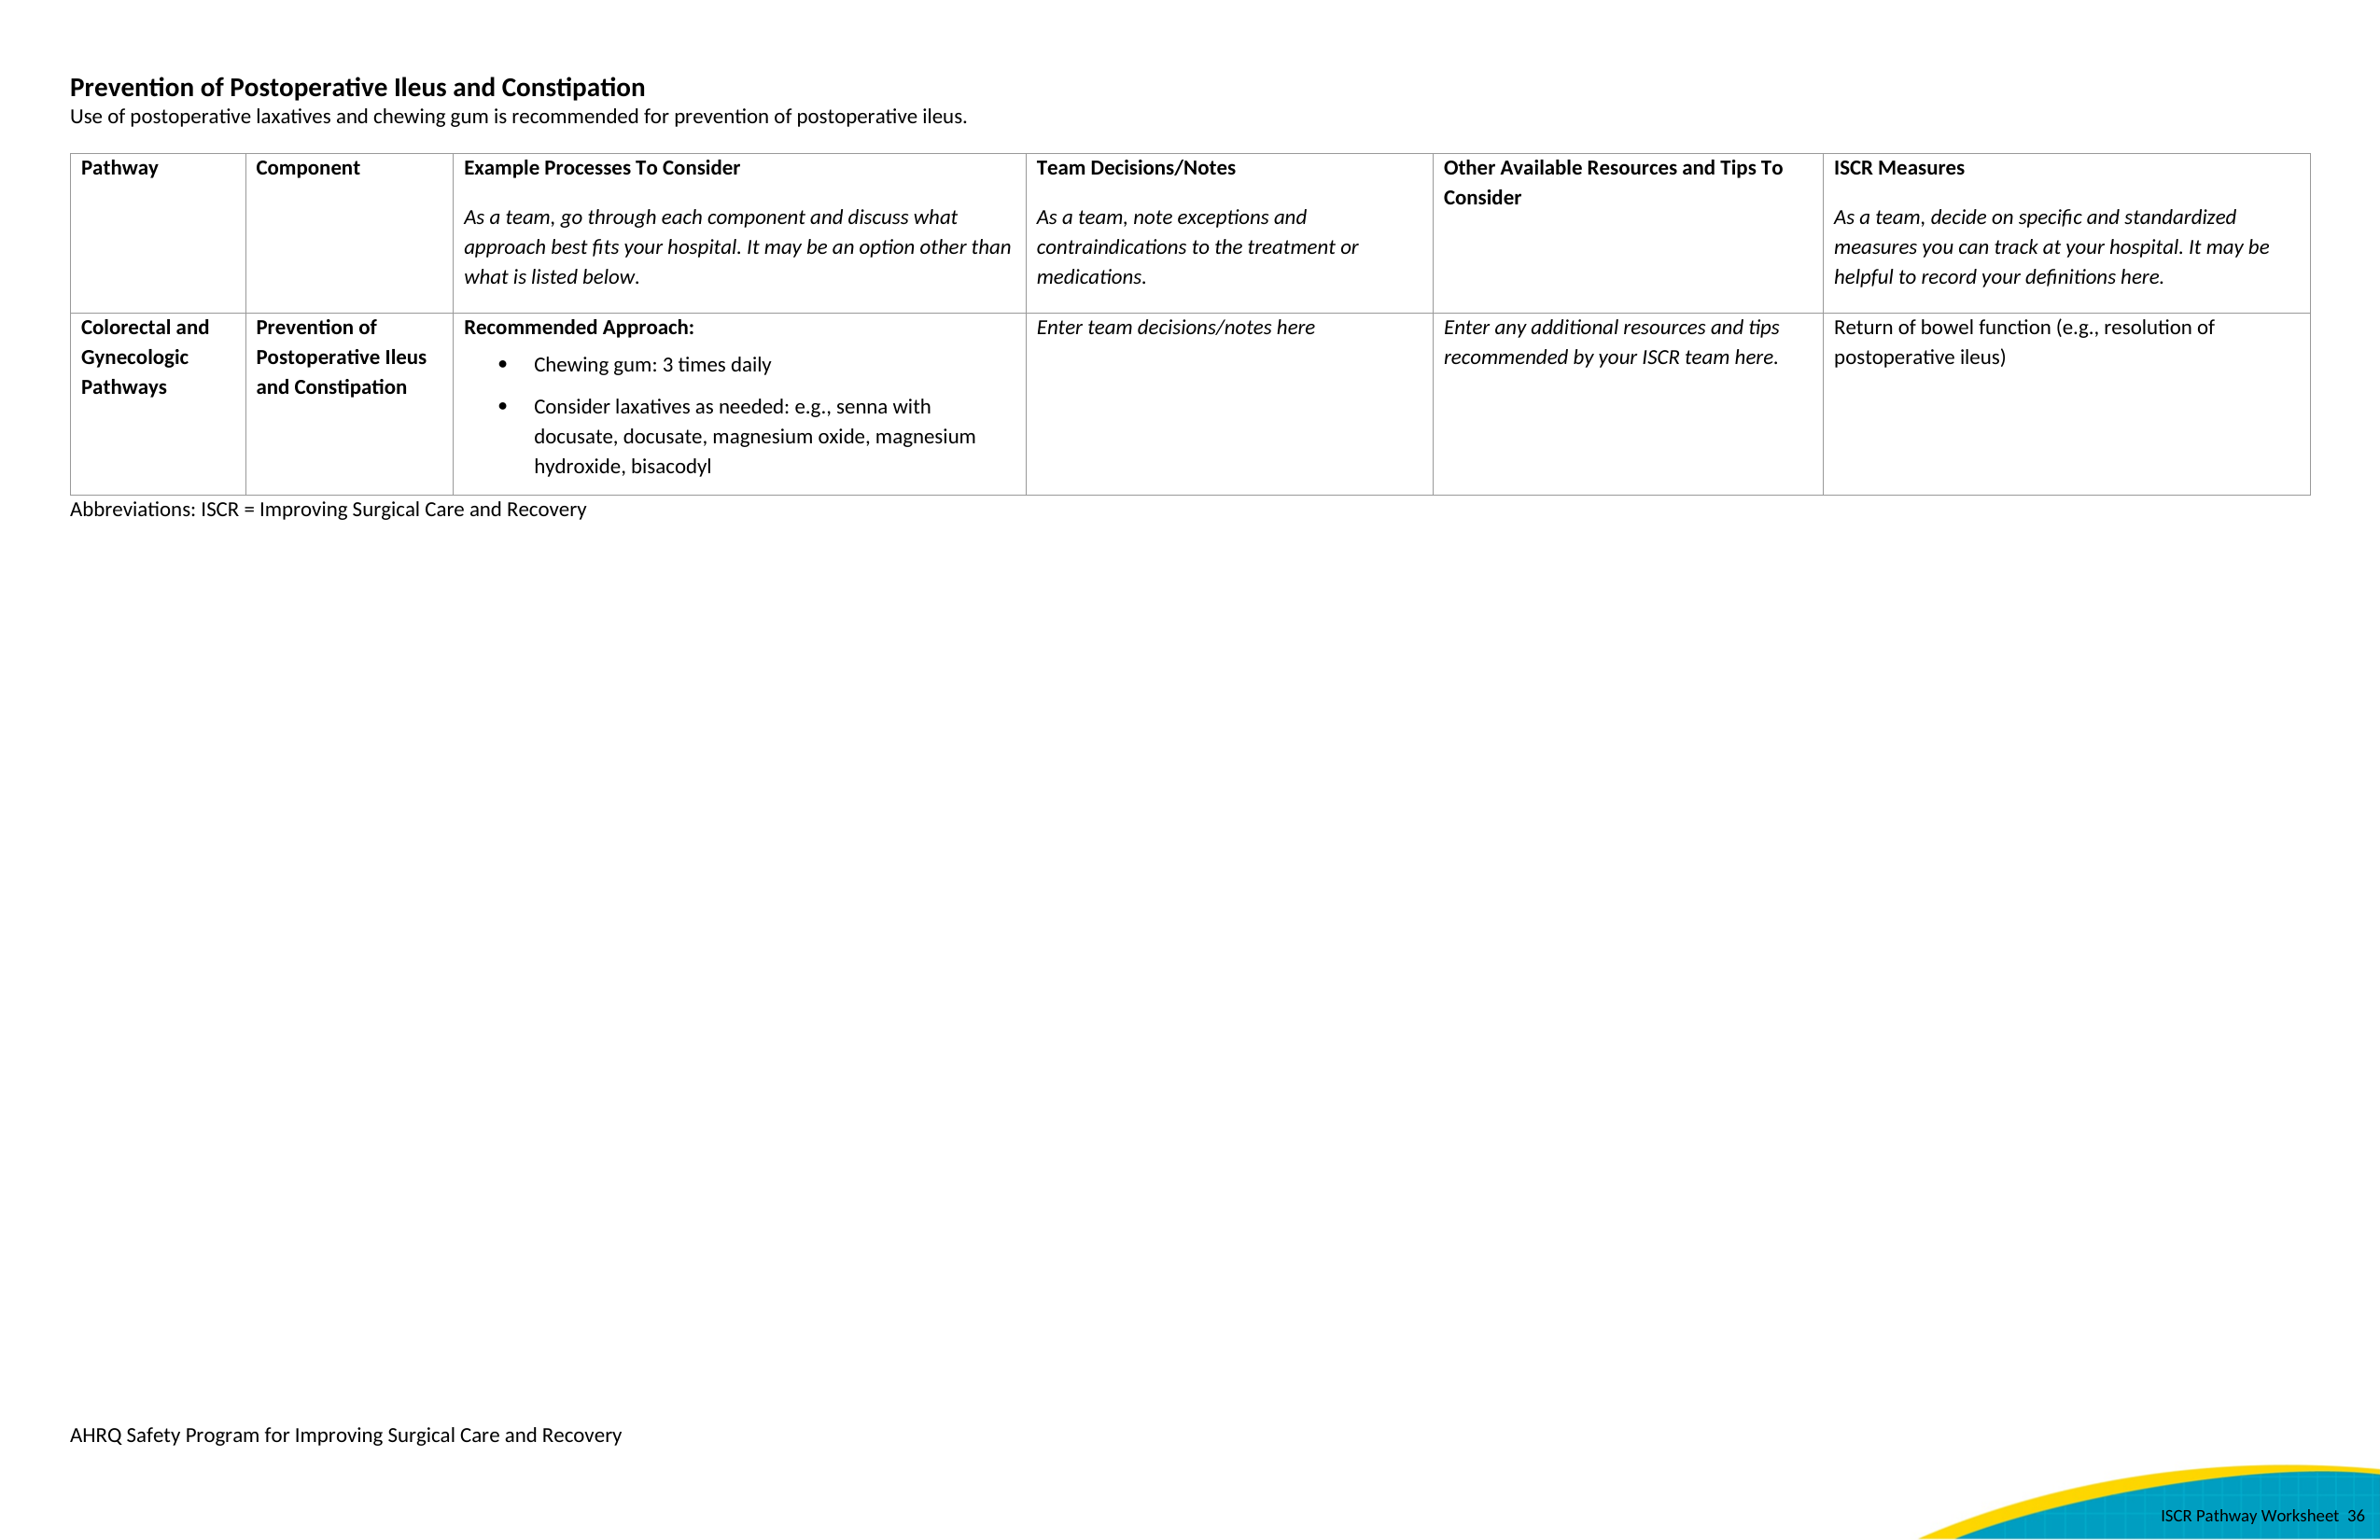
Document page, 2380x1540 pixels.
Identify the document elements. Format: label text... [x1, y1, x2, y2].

subtitle Prevention of Postoperative Ileus and Constipation [70, 70, 2310, 104]
table_cell Recommended Approach: Chewing gum: 3 times daily Consider laxatives as needed: e.g., senna with docusate, docusate, magnesium oxide, magnesium hydroxide, bisacodyl [454, 314, 1026, 495]
text Use of postoperative laxatives and chewing gum is recommended for prevention of postoperative ileus. [70, 104, 2310, 130]
text Abbreviations: ISCR = Improving Surgical Care and Recovery [70, 496, 2310, 522]
table_cell Prevention of Postoperative Ileus and Constipation [246, 314, 453, 495]
table_header ISCR Measures As a team, decide on specific and standardized measures you can track at your hospital. It may be helpful to record your definitions here. [1824, 154, 2310, 313]
table_cell Colorectal and Gynecologic Pathways [71, 314, 245, 495]
table_cell Enter any additional resources and tips recommended by your ISCR team here. [1434, 314, 1823, 495]
table_header Example Processes To Consider As a team, go through each component and discuss what approach best fits your hospital. It may be an option other than what is listed below. [454, 154, 1026, 313]
table_header Team Decisions/Notes As a team, note exceptions and contraindications to the treatment or medications. [1027, 154, 1433, 313]
table_header Component [246, 154, 453, 313]
picture [1909, 1452, 2380, 1540]
table_cell Enter team decisions/notes here [1027, 314, 1433, 495]
table_header Pathway [71, 154, 245, 313]
table_cell Return of bowel function (e.g., resolution of postoperative ileus) [1824, 314, 2310, 495]
table_header Other Available Resources and Tips To Consider [1434, 154, 1823, 313]
